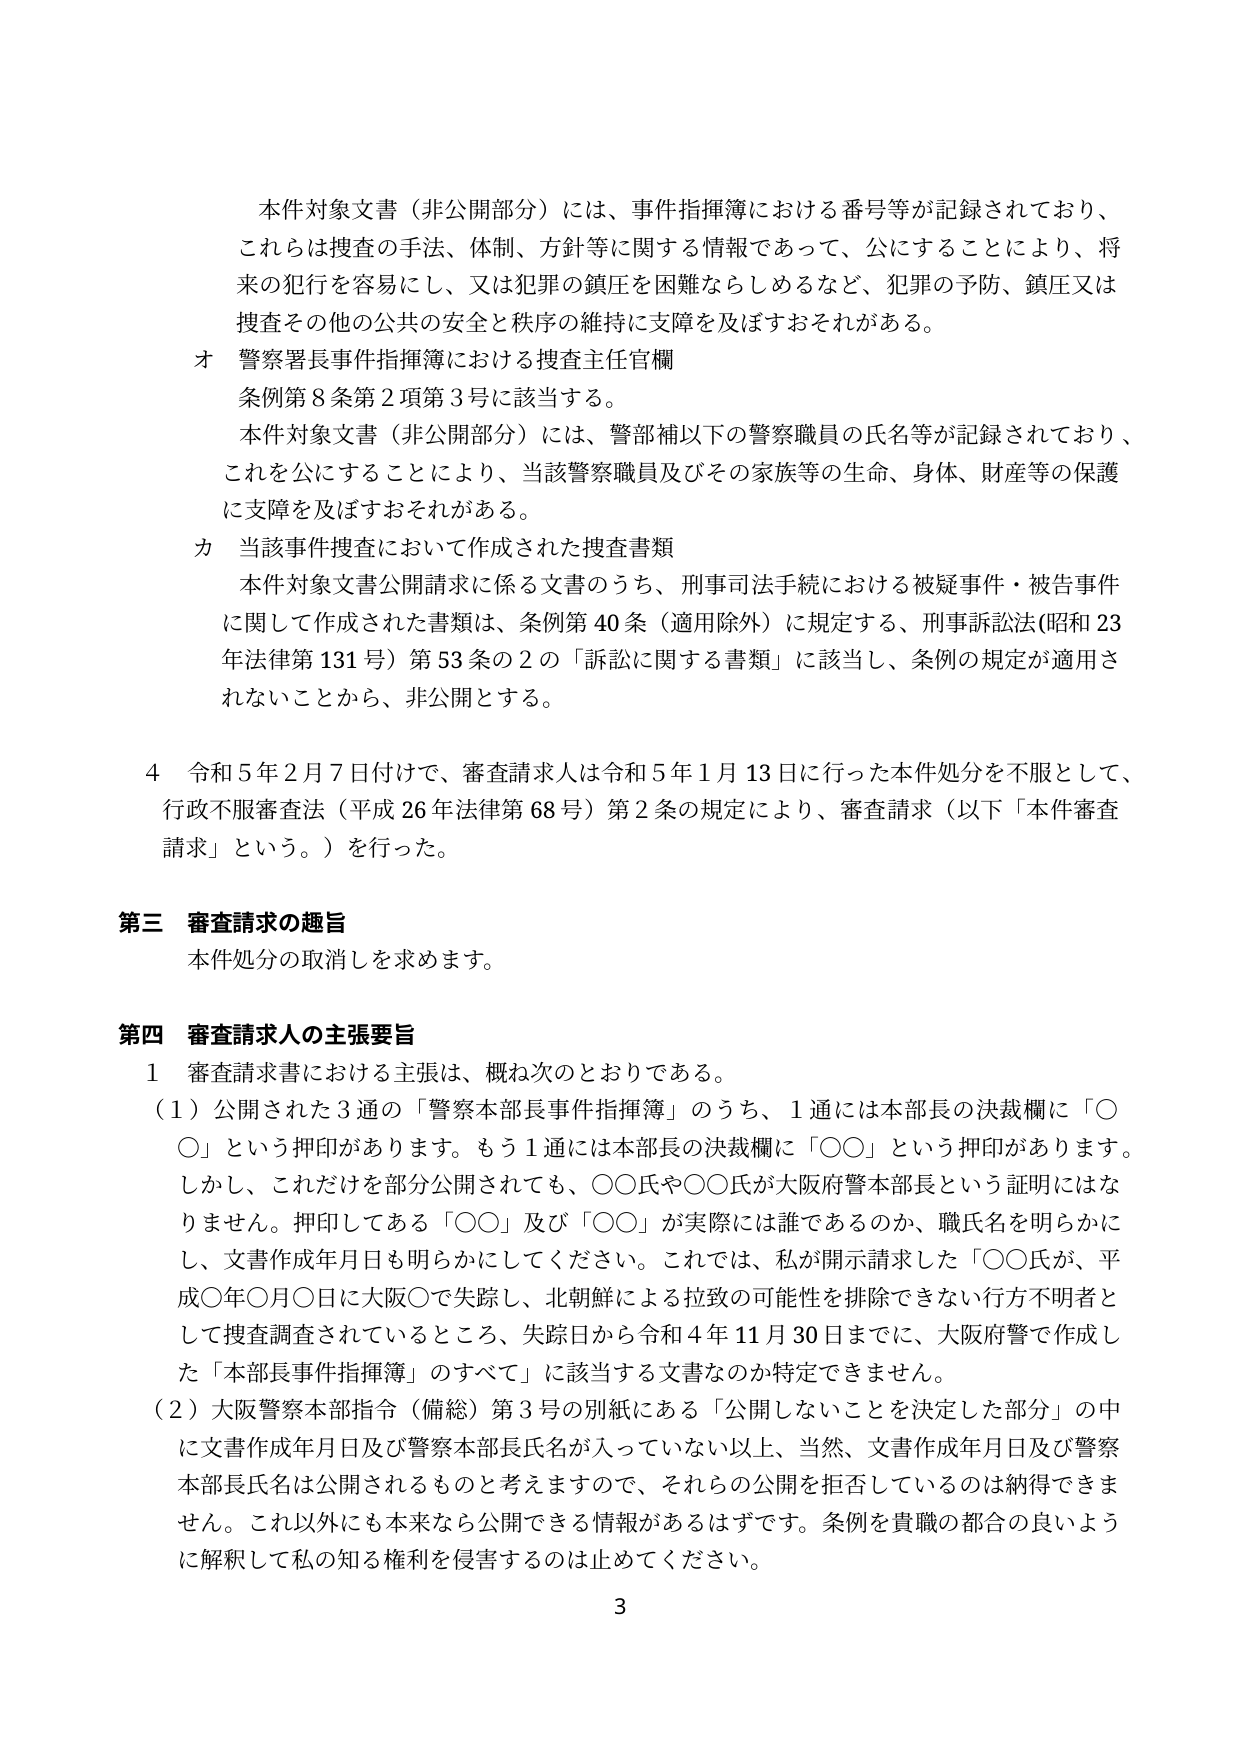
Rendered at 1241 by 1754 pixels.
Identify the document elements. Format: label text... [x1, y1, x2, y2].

text 本件処分の取消しを求めます。 [118, 940, 1122, 978]
text オ 警察署長事件指揮簿における捜査主任官欄 [118, 340, 1122, 378]
text （２）大阪警察本部指令（備総）第３号の別紙にある「公開しないことを決定した部分」の中に文書作成年月日及び警察本部長氏名が入っていない以上、当然、文書作成年月日及び警察本部長氏名は公開されるものと考えますので、それらの公開を拒否しているのは納得できません。これ以外にも本来なら公開できる情報があるはずです。条例を貴職の都合の良いように解釈して私の知る権利を侵害するのは止めてください。 [118, 1390, 1122, 1578]
text （１）公開された３通の「警察本部長事件指揮簿」のうち、１通には本部長の決裁欄に「〇〇」という押印があります。もう１通には本部長の決裁欄に「〇〇」という押印があります。しかし、これだけを部分公開されても、〇〇氏や〇〇氏が大阪府警本部長という証明にはなりません。押印してある「〇〇」及び「〇〇」が実際には誰であるのか、職氏名を明らかにし、文書作成年月日も明らかにしてください。これでは、私が開示請求した「〇〇氏が、平成〇年〇月〇日に大阪〇で失踪し、北朝鮮による拉致の可能性を排除できない行方不明者として捜査調査されているところ、失踪日から令和４年11月30日までに、大阪府警で作成した「本部長事件指揮簿」のすべて」に該当する文書なのか特定できません。 [118, 1090, 1122, 1390]
text １ 審査請求書における主張は、概ね次のとおりである。 [118, 1053, 1122, 1090]
text 第三 審査請求の趣旨 [118, 903, 1122, 940]
text 本件対象文書（非公開部分）には、警部補以下の警察職員の氏名等が記録されており、これを公にすることにより、当該警察職員及びその家族等の生命、身体、財産等の保護に支障を及ぼすおそれがある。 [118, 415, 1122, 528]
text カ 当該事件捜査において作成された捜査書類 [118, 528, 1122, 565]
text 本件対象文書公開請求に係る文書のうち、刑事司法手続における被疑事件・被告事件に関して作成された書類は、条例第40条（適用除外）に規定する、刑事訴訟法(昭和23年法律第131号）第53条の２の「訴訟に関する書類」に該当し、条例の規定が適用されないことから、非公開とする。 [118, 565, 1122, 715]
text ４ 令和５年２月７日付けで、審査請求人は令和５年１月13日に行った本件処分を不服として、行政不服審査法（平成26年法律第68号）第２条の規定により、審査請求（以下「本件審査請求」という。）を行った。 [118, 753, 1122, 865]
text 条例第８条第２項第３号に該当する。 [118, 378, 1122, 415]
text 本件対象文書（非公開部分）には、事件指揮簿における番号等が記録されており、これらは捜査の手法、体制、方針等に関する情報であって、公にすることにより、将来の犯行を容易にし、又は犯罪の鎮圧を困難ならしめるなど、犯罪の予防、鎮圧又は捜査その他の公共の安全と秩序の維持に支障を及ぼすおそれがある。 [118, 190, 1122, 340]
text 第四 審査請求人の主張要旨 [118, 1015, 1122, 1053]
